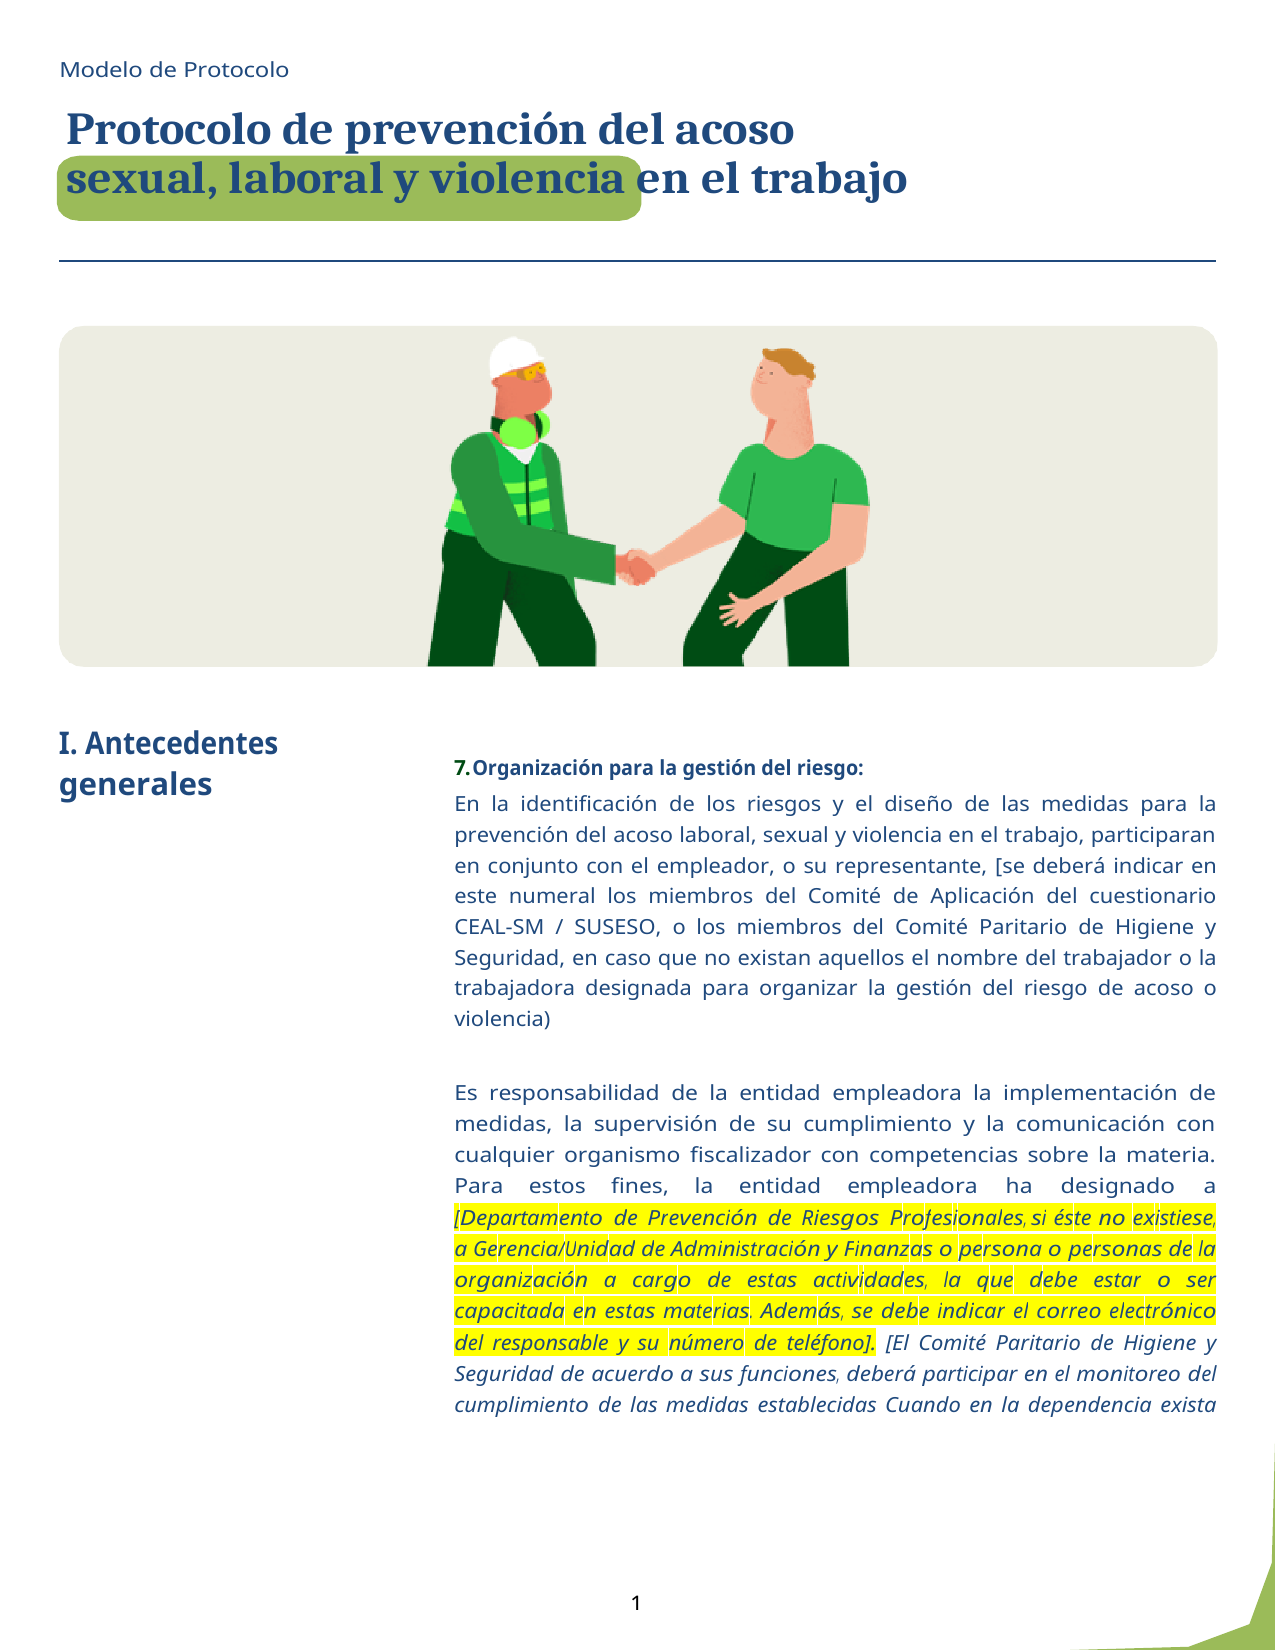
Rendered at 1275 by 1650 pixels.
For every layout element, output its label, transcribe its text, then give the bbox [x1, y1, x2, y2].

text En la identificación de los riesgos y el diseño de las medidas para la prevención del acoso laboral, sexual y violencia en el trabajo, participaran en conjunto con el empleador, o su representante, [se deberá indicar en este numeral los miembros del Comité de Aplicación del cuestionario CEAL-SM / SUSESO, o los miembros del Comité Paritario de Higiene y Seguridad, en caso que no existan aquellos el nombre del trabajador o la trabajadora designada para organizar la gestión del riesgo de acoso o violencia) [454, 789, 1216, 1032]
subtitle Organización para la gestión del riesgo: [454, 753, 1229, 782]
picture [58, 323, 1218, 667]
subtitle I. Antecedentes generales [59, 721, 289, 805]
